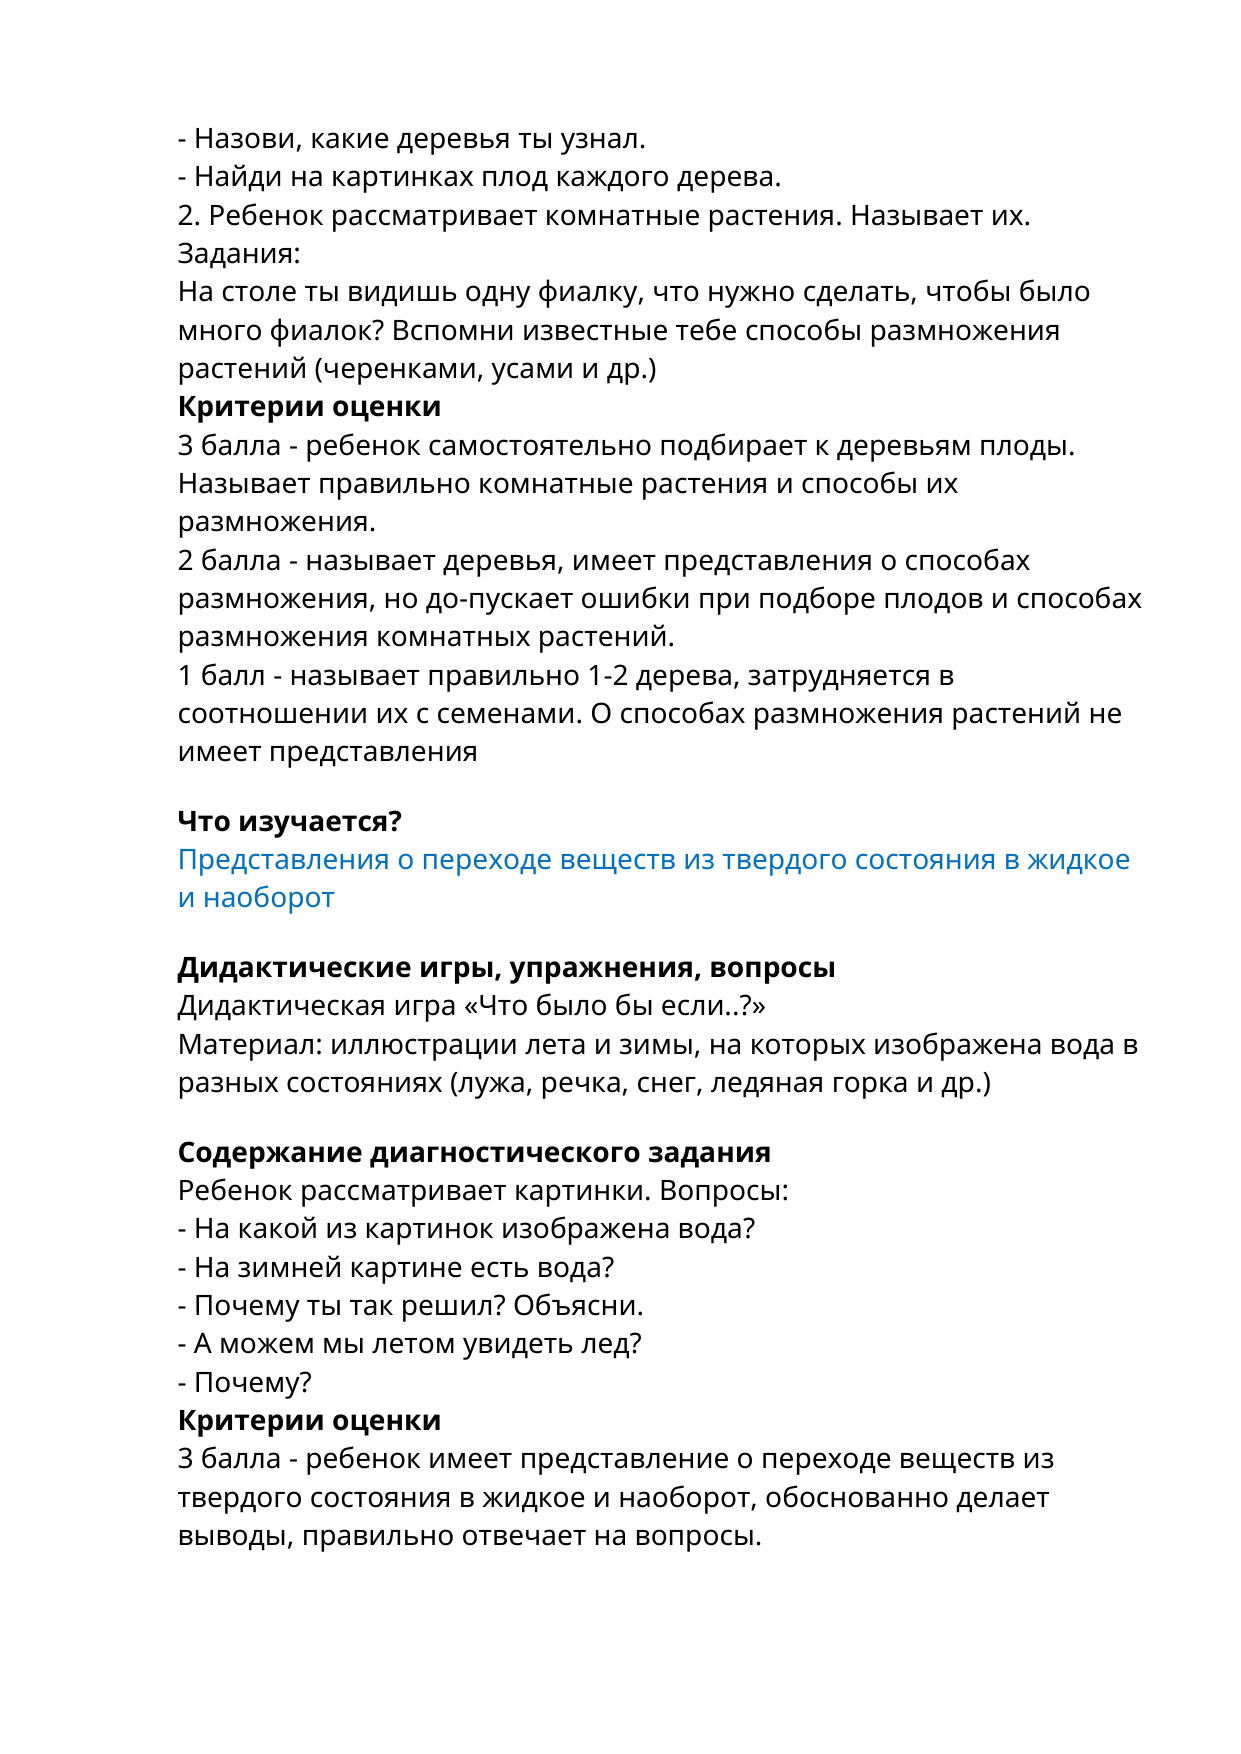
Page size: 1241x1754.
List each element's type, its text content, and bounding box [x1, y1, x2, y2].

text Критерии оценки [177, 386, 1152, 425]
text - На какой из картинок изображена вода? [177, 1208, 1152, 1247]
text - Почему ты так решил? Объясни. [177, 1285, 1152, 1323]
text Задания: [177, 233, 1152, 271]
text Дидактические игры, упражнения, вопросы [177, 947, 1152, 986]
text Представления о переходе веществ из твердого состояния в жидкое и наоборот [177, 839, 1152, 916]
text Критерии оценки [177, 1400, 1152, 1438]
text Ребенок рассматривает картинки. Вопросы: [177, 1170, 1152, 1208]
text Что изучается? [177, 801, 1152, 839]
text Содержание диагностического задания [177, 1132, 1152, 1170]
text - На зимней картине есть вода? [177, 1247, 1152, 1285]
text 1 балл - называет правильно 1-2 дерева, затрудняется в соотношении их с семенами. О способах размножения растений не имеет представления [177, 655, 1152, 770]
text 2. Ребенок рассматривает комнатные растения. Называет их. [177, 195, 1152, 233]
text - А можем мы летом увидеть лед? [177, 1323, 1152, 1362]
text - Почему? [177, 1362, 1152, 1400]
text - Назови, какие деревья ты узнал. [177, 118, 1152, 156]
text - Найди на картинках плод каждого дерева. [177, 156, 1152, 195]
text На столе ты видишь одну фиалку, что нужно сделать, чтобы было много фиалок? Вспомни известные тебе способы размножения растений (черенками, усами и др.) [177, 271, 1152, 386]
text Материал: иллюстрации лета и зимы, на которых изображена вода в разных состояниях (лужа, речка, снег, ледяная горка и др.) [177, 1024, 1152, 1101]
text 3 балла - ребенок имеет представление о переходе веществ из твердого состояния в жидкое и наоборот, обоснованно делает выводы, правильно отвечает на вопросы. [177, 1438, 1152, 1553]
text 3 балла - ребенок самостоятельно подбирает к деревьям плоды. Называет правильно комнатные растения и способы их размножения. [177, 425, 1152, 540]
text Дидактическая игра «Что было бы если..?» [177, 986, 1152, 1024]
text 2 балла - называет деревья, имеет представления о способах размножения, но до-пускает ошибки при подборе плодов и способах размножения комнатных растений. [177, 540, 1152, 655]
